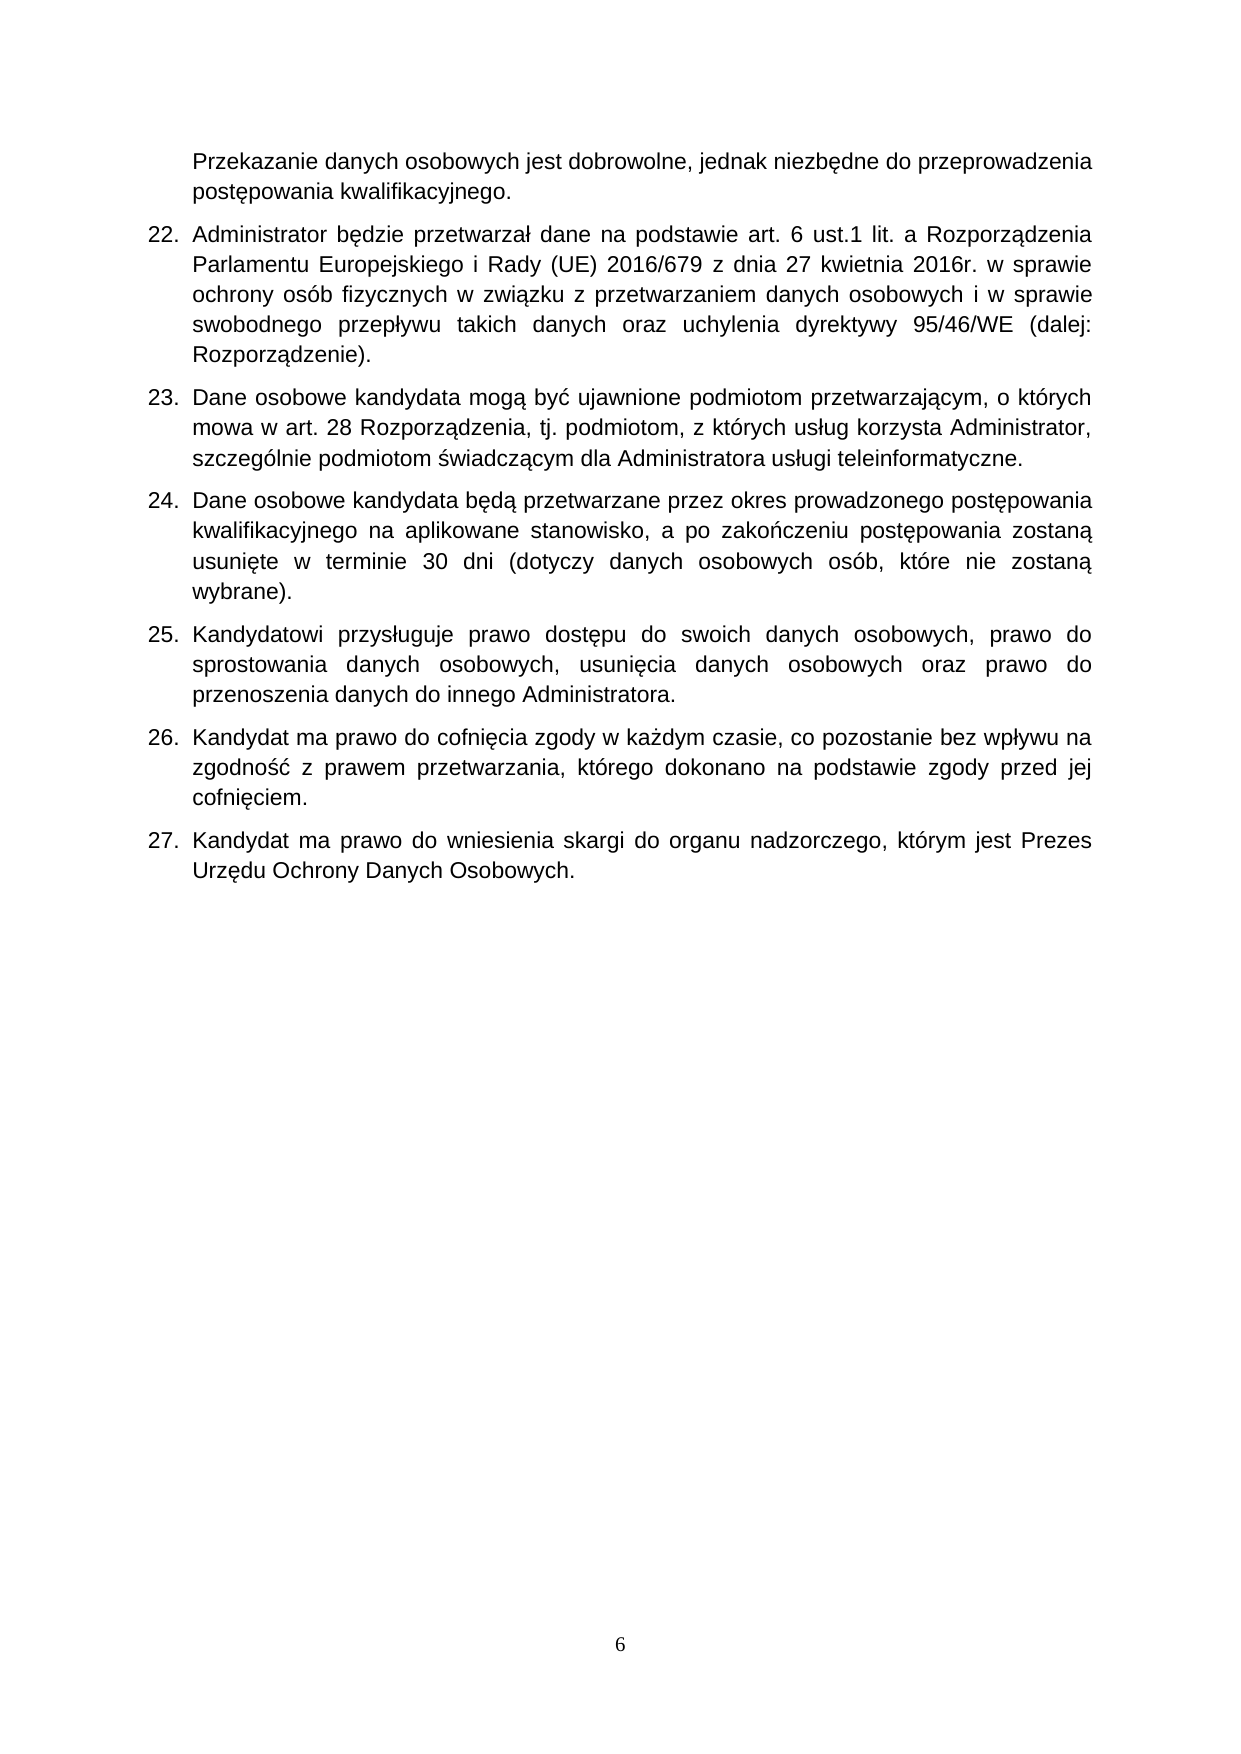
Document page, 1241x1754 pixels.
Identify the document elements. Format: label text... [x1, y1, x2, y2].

list Kandydat ma prawo do wniesienia skargi do organu nadzorczego, którym jest Prezes Urzędu Ochrony Danych Osobowych. [148, 827, 1093, 883]
list Administrator będzie przetwarzał dane na podstawie art. 6 ust.1 lit. a Rozporządzenia Parlamentu Europejskiego i Rady (UE) 2016/679 z dnia 27 kwietnia 2016r. w sprawie ochrony osób fizycznych w związku z przetwarzaniem danych osobowych i w sprawie swobodnego przepływu takich danych oraz uchylenia dyrektywy 95/46/WE (dalej: Rozporządzenie). [148, 221, 1093, 368]
list Dane osobowe kandydata będą przetwarzane przez okres prowadzonego postępowania kwalifikacyjnego na aplikowane stanowisko, a po zakończeniu postępowania zostaną usunięte w terminie 30 dni (dotyczy danych osobowych osób, które nie zostaną wybrane). [148, 487, 1093, 604]
list Dane osobowe kandydata mogą być ujawnione podmiotom przetwarzającym, o których mowa w art. 28 Rozporządzenia, tj. podmiotom, z których usług korzysta Administrator, szczególnie podmiotom świadczącym dla Administratora usługi teleinformatyczne. [148, 384, 1093, 471]
list Kandydat ma prawo do cofnięcia zgody w każdym czasie, co pozostanie bez wpływu na zgodność z prawem przetwarzania, którego dokonano na podstawie zgody przed jej cofnięciem. [148, 724, 1093, 810]
list Kandydatowi przysługuje prawo dostępu do swoich danych osobowych, prawo do sprostowania danych osobowych, usunięcia danych osobowych oraz prawo do przenoszenia danych do innego Administratora. [148, 621, 1093, 707]
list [148, 148, 1093, 204]
